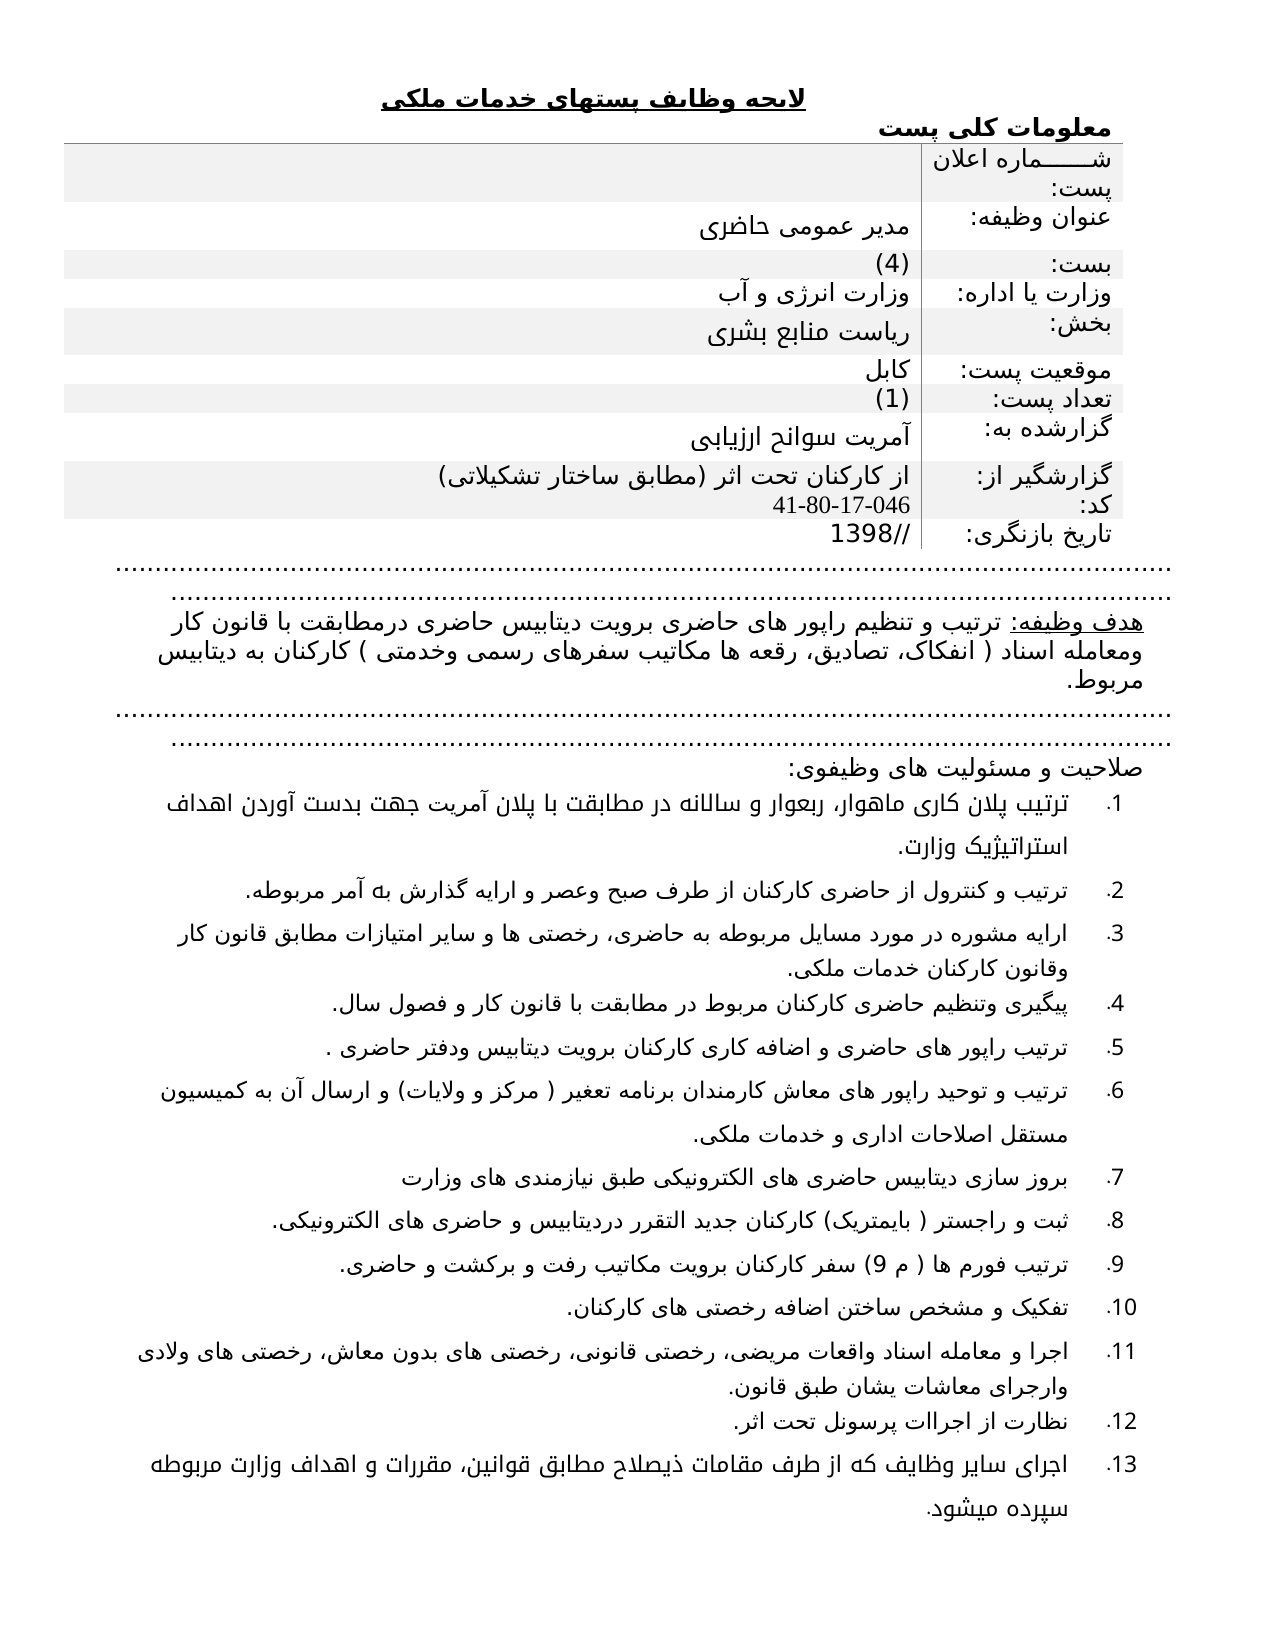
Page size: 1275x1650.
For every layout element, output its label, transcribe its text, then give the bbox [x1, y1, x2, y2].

list ترتیب و توحید راپور های معاش کارمندان برنامه تعغیر ( مرکز و ولایات) و ارسال آن به کمیسیون مستقل اصلاحات اداری و خدمات ملکی. [112, 1069, 1106, 1156]
table_cell [64, 144, 921, 202]
table_cell گزارشده به: [922, 414, 1123, 461]
table_cell بخش: [922, 308, 1123, 355]
list ارایه مشوره در مورد مسایل مربوطه به حاضری، رخصتی ها و سایر امتیازات مطابق قانون کار وقانون کارکنان خدمات ملکی. [112, 912, 1106, 982]
table_cell ریاست منابع بشری [64, 308, 921, 355]
list ترتیب فورم ها ( م 9) سفر کارکنان برویت مکاتیب رفت و برکشت و حاضری. [112, 1243, 1106, 1286]
table_cell وزارت انرژی و آب [64, 279, 921, 308]
text ................................................................................................................................................................................................................................................................... [112, 548, 1172, 607]
list نظارت از اجراات پرسونل تحت اثر. [112, 1400, 1106, 1443]
table_cell آمریت سوانح ارزیابی [64, 414, 921, 461]
table_cell موقعیت پست: [922, 355, 1123, 384]
table_cell گزارشگیر از: کد: [922, 461, 1123, 519]
table_cell از کارکنان تحت اثر (مطابق ساختار تشکیلاتی) 41-80-17-046 [64, 461, 921, 519]
list ترتیب پلان کاری ماهوار، ربعوار و سالانه در مطابقت با پلان آمریت جهت بدست آوردن اهداف استراتیژیک وزارت. [112, 782, 1106, 869]
text صلاحیت و مسئولیت های وظیفوی: [112, 753, 1144, 782]
list تفکیک و مشخص ساختن اضافه رخصتی های کارکنان. [112, 1286, 1106, 1330]
table_cell //1398 [64, 519, 921, 548]
table_cell شماره اعلان پست: [922, 144, 1123, 202]
table_cell تعداد پست: [922, 384, 1123, 413]
text هدف وظیفه: ترتیب و تنظیم راپور های حاضری برویت دیتابیس حاضری درمطابقت با قانون کار ومعامله اسناد ( انفکاک، تصادیق، رقعه ها مکاتیب سفرهای رسمی وخدمتی ) کارکنان به دیتابیس مربوط. [112, 607, 1144, 694]
list ثبت و راجستر ( بایمتریک) کارکنان جدید التقرر دردیتابیس و حاضری های الکترونیکی. [112, 1199, 1106, 1243]
list اجرا و معامله اسناد واقعات مریضی، رخصتی قانونی، رخصتی های بدون معاش، رخصتی های ولادی وارجرای معاشات یشان طبق قانون. [112, 1330, 1106, 1400]
table_cell (1) [64, 384, 921, 413]
table_header لایحه وظایف پستهای خدمات ملکی معلومات کلی پست [64, 84, 1123, 143]
table_cell مدیر عمومی حاضری [64, 202, 921, 249]
table_cell تاریخ بازنگری: [922, 519, 1123, 548]
table_cell بست: [922, 250, 1123, 279]
table_cell (4) [64, 250, 921, 279]
list پیگیری وتنظیم حاضری کارکنان مربوط در مطابقت با قانون کار و فصول سال. [112, 982, 1106, 1026]
table_cell کابل [64, 355, 921, 384]
table_cell عنوان وظیفه: [922, 202, 1123, 249]
list ترتیب راپور های حاضری و اضافه کاری کارکنان برویت دیتابیس ودفتر حاضری . [112, 1026, 1106, 1069]
table_cell وزارت یا اداره: [922, 279, 1123, 308]
list بروز سازی دیتابیس حاضری های الکترونیکی طبق نیازمندی های وزارت [112, 1156, 1106, 1199]
text ................................................................................................................................................................................................................................................................... [112, 694, 1172, 753]
list ترتیب و کنترول از حاضری کارکنان از طرف صبح وعصر و ارایه گذارش به آمر مربوطه. [112, 869, 1106, 912]
list اجرای سایر وظایف که از طرف مقامات ذیصلاح مطابق قوانین، مقررات و اهداف وزارت مربوطه سپرده میشود. [112, 1443, 1106, 1530]
